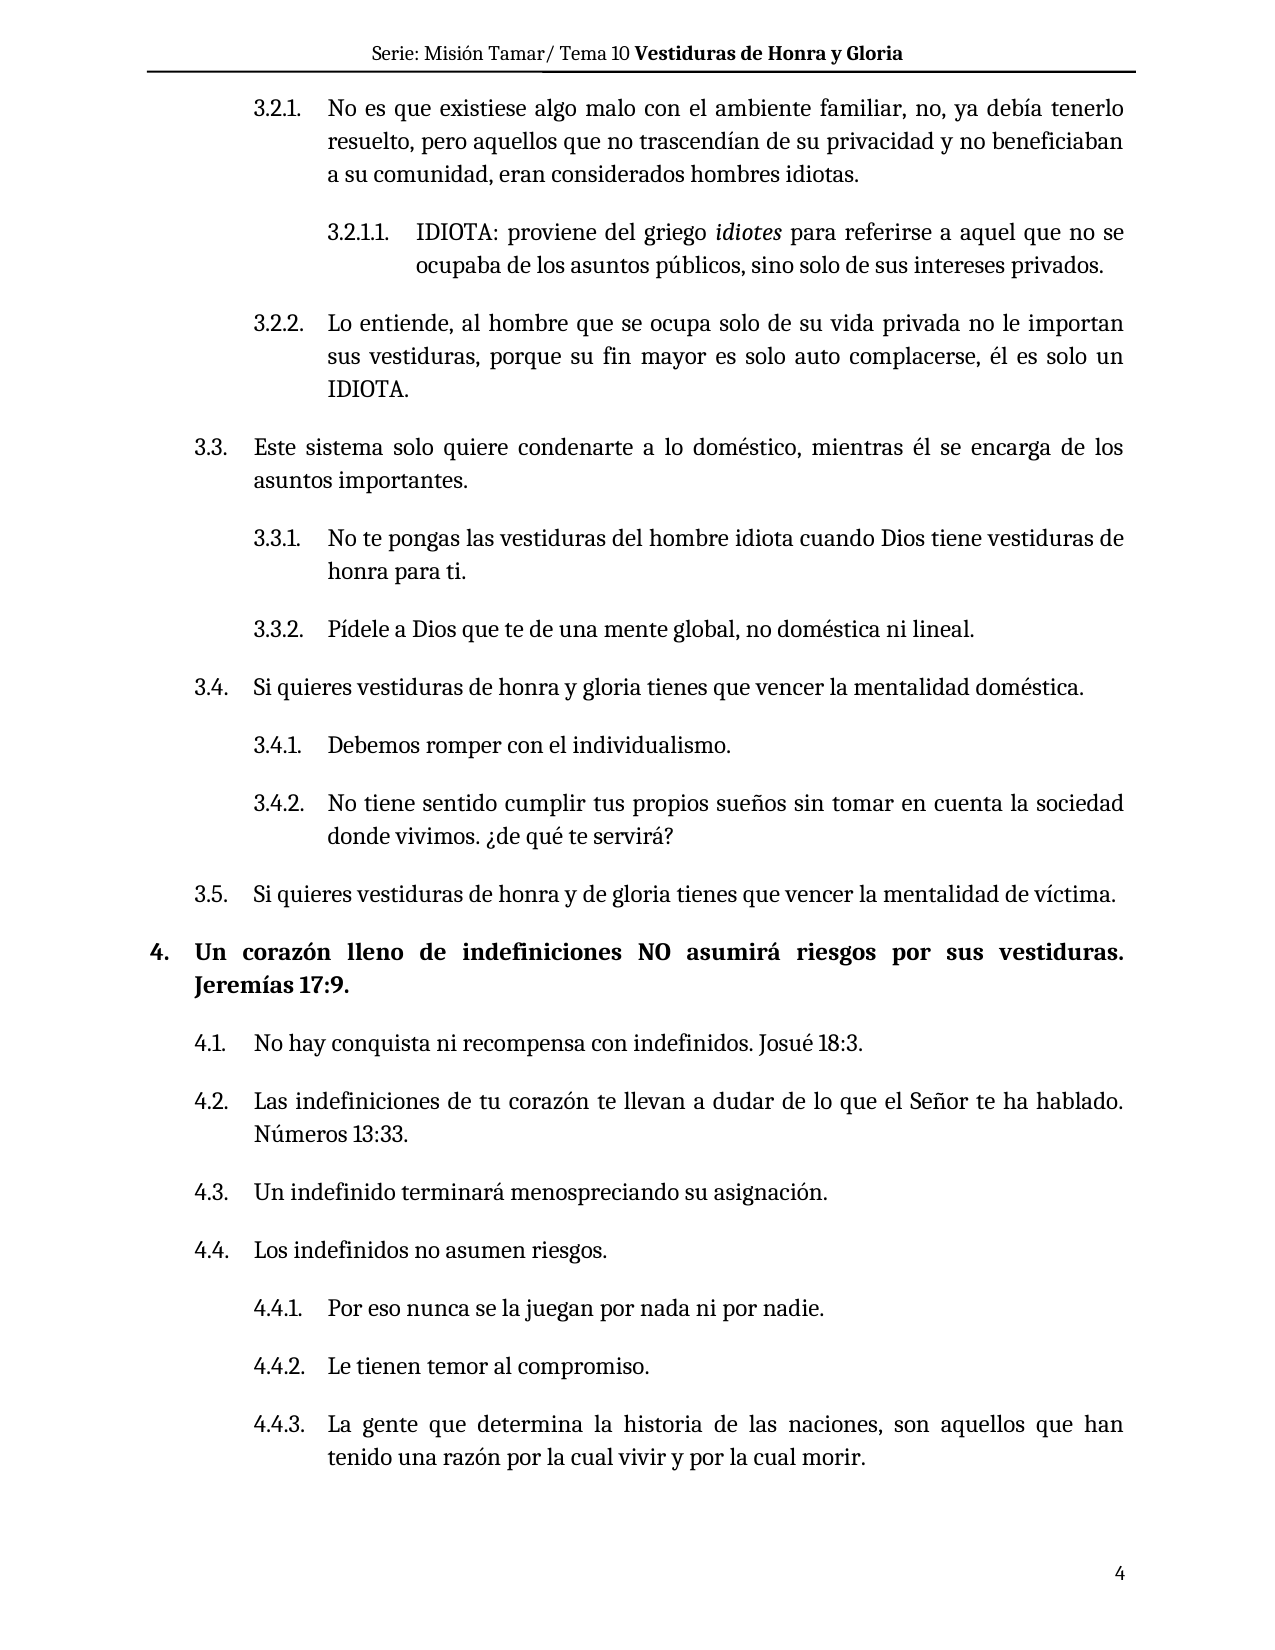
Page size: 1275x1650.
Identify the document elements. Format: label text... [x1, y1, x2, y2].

list No es que existiese algo malo con el ambiente familiar, no, ya debía tenerlo resuelto, pero aquellos que no trascendían de su privacidad y no beneficiaban a su comunidad, eran considerados hombres idiotas. [253, 94, 1125, 188]
list No te pongas las vestiduras del hombre idiota cuando Dios tiene vestiduras de honra para ti. [253, 524, 1125, 586]
list Un indefinido terminará menospreciando su asignación. [194, 1178, 1125, 1207]
list Un corazón lleno de indefiniciones NO asumirá riesgos por sus vestiduras. Jeremías 17:9. [150, 938, 1125, 1000]
list Pídele a Dios que te de una mente global, no doméstica ni lineal. [253, 615, 1125, 644]
list Le tienen temor al compromiso. [253, 1352, 1125, 1381]
list Este sistema solo quiere condenarte a lo doméstico, mientras él se encarga de los asuntos importantes. [194, 433, 1125, 495]
list IDIOTA: proviene del griego idiotes para referirse a aquel que no se ocupaba de los asuntos públicos, sino solo de sus intereses privados. [327, 218, 1125, 279]
list Si quieres vestiduras de honra y gloria tienes que vencer la mentalidad doméstica. [194, 673, 1125, 702]
list Si quieres vestiduras de honra y de gloria tienes que vencer la mentalidad de víctima. [194, 880, 1125, 909]
list No hay conquista ni recompensa con indefinidos. Josué 18:3. [194, 1029, 1125, 1058]
list La gente que determina la historia de las naciones, son aquellos que han tenido una razón por la cual vivir y por la cual morir. [253, 1410, 1125, 1472]
list Debemos romper con el individualismo. [253, 731, 1125, 760]
list Los indefinidos no asumen riesgos. [194, 1236, 1125, 1265]
list Por eso nunca se la juegan por nada ni por nadie. [253, 1294, 1125, 1323]
list Lo entiende, al hombre que se ocupa solo de su vida privada no le importan sus vestiduras, porque su fin mayor es solo auto complacerse, él es solo un IDIOTA. [253, 309, 1125, 404]
list No tiene sentido cumplir tus propios sueños sin tomar en cuenta la sociedad donde vivimos. ¿de qué te servirá? [253, 789, 1125, 851]
list Las indefiniciones de tu corazón te llevan a dudar de lo que el Señor te ha hablado. Números 13:33. [194, 1087, 1125, 1149]
